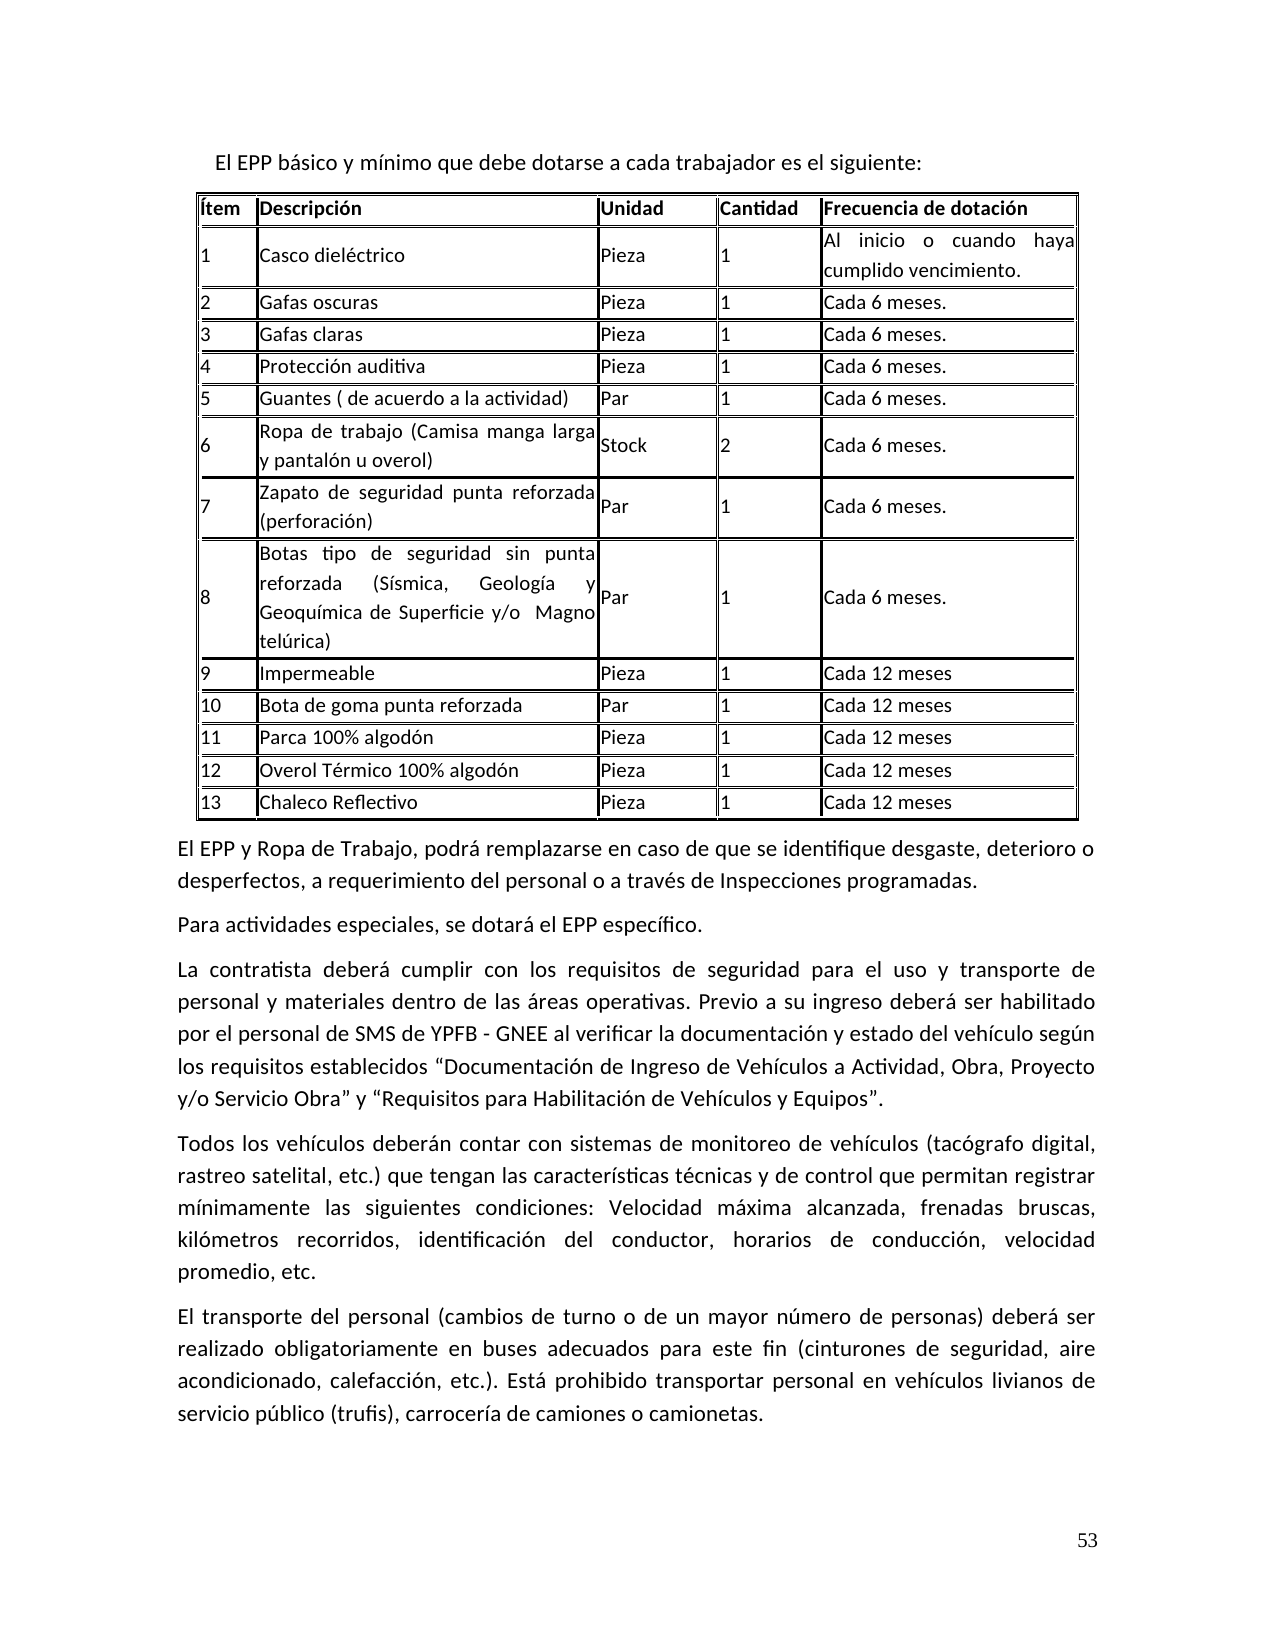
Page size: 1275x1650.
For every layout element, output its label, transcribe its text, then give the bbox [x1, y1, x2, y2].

table_cell Pieza [600, 289, 716, 318]
table_cell Gafas claras [259, 322, 597, 350]
table_cell 1 [719, 289, 820, 318]
text El EPP y Ropa de Trabajo, podrá remplazarse en caso de que se identifique desgaste, deterioro o desperfectos, a requerimiento del personal o a través de Inspecciones programadas. [177, 834, 1098, 894]
text Todos los vehículos deberán contar con sistemas de monitoreo de vehículos (tacógrafo digital, rastreo satelital, etc.) que tengan las características técnicas y de control que permitan registrar mínimamente las siguientes condiciones: Velocidad máxima alcanzada, frenadas bruscas, kilómetros recorridos, identificación del conductor, horarios de conducción, velocidad promedio, etc. [177, 1129, 1098, 1285]
table_cell Botas tipo de seguridad sin punta reforzada (Sísmica, Geología y Geoquímica de Superficie y/o Magno telúrica) [259, 541, 597, 657]
table_cell 5 [199, 383, 256, 414]
table_cell Pieza [600, 322, 716, 350]
table_cell 11 [199, 721, 256, 753]
table_cell Cada 12 meses [823, 754, 1076, 786]
table_cell Pieza [600, 725, 716, 753]
table_header Descripción [257, 194, 598, 224]
table_cell Casco dieléctrico [259, 228, 597, 286]
table_cell 4 [199, 350, 256, 382]
table_cell Cada 12 meses [823, 657, 1076, 689]
table_cell 13 [198, 786, 257, 818]
table_header Unidad [598, 196, 718, 224]
table_cell 1 [719, 354, 820, 382]
table_cell Cada 6 meses. [823, 383, 1076, 414]
text Para actividades especiales, se dotará el EPP específico. [177, 911, 1098, 938]
table_cell Overol Térmico 100% algodón [259, 757, 597, 786]
table_cell Stock [600, 418, 716, 476]
table_cell Cada 12 meses [821, 786, 1077, 818]
table_cell Cada 6 meses. [823, 537, 1076, 657]
table_header Ítem [199, 194, 257, 224]
text El transporte del personal (cambios de turno o de un mayor número de personas) deberá ser realizado obligatoriamente en buses adecuados para este fin (cinturones de seguridad, aire acondicionado, calefacción, etc.). Está prohibido transportar personal en vehículos livianos de servicio público (trufis), carrocería de camiones o camionetas. [177, 1302, 1098, 1427]
table_cell Cada 6 meses. [823, 415, 1076, 476]
table_cell 1 [719, 386, 820, 414]
table_cell 1 [719, 725, 820, 753]
table_header Frecuencia de dotación [821, 196, 1076, 224]
table_cell Guantes ( de acuerdo a la actividad) [259, 386, 597, 414]
table_cell 8 [199, 537, 256, 657]
table_cell Cada 6 meses. [823, 318, 1076, 350]
table_cell 1 [719, 541, 820, 657]
table_cell 1 [719, 660, 820, 689]
table_cell 1 [719, 757, 820, 786]
table_cell 2 [719, 418, 820, 476]
table_cell Gafas oscuras [259, 289, 597, 318]
table_cell Cada 12 meses [823, 689, 1076, 721]
table_cell Pieza [600, 354, 716, 382]
table_cell 6 [199, 415, 256, 476]
table_cell Cada 6 meses. [821, 286, 1077, 318]
table_cell Par [600, 479, 716, 537]
table_cell 1 [719, 322, 820, 350]
table_cell Pieza [600, 757, 716, 786]
table_cell Cada 6 meses. [823, 476, 1076, 537]
table_cell 1 [719, 479, 820, 537]
table_cell Ropa de trabajo (Camisa manga larga y pantalón u overol) [259, 418, 597, 476]
table_cell 1 [718, 789, 821, 818]
table_cell Cada 6 meses. [823, 350, 1076, 382]
table_cell 1 [719, 693, 820, 721]
table_cell 10 [199, 689, 256, 721]
table_cell 1 [199, 225, 256, 286]
table_cell Chaleco Reflectivo [257, 789, 598, 818]
table_header Cantidad [718, 196, 821, 224]
table_cell Pieza [600, 228, 716, 286]
table_cell Bota de goma punta reforzada [259, 693, 597, 721]
table_cell Zapato de seguridad punta reforzada (perforación) [259, 479, 597, 537]
table_cell 1 [719, 228, 820, 286]
table_cell 12 [199, 754, 256, 786]
table_cell 2 [198, 286, 257, 318]
table_cell Al inicio o cuando haya cumplido vencimiento. [823, 225, 1076, 286]
text La contratista deberá cumplir con los requisitos de seguridad para el uso y transporte de personal y materiales dentro de las áreas operativas. Previo a su ingreso deberá ser habilitado por el personal de SMS de YPFB - GNEE al verificar la documentación y estado del vehículo según los requisitos establecidos “Documentación de Ingreso de Vehículos a Actividad, Obra, Proyecto y/o Servicio Obra” y “Requisitos para Habilitación de Vehículos y Equipos”. [177, 955, 1098, 1112]
table_cell Par [600, 386, 716, 414]
table_cell Pieza [600, 660, 716, 689]
table_cell Par [600, 693, 716, 721]
table_cell Pieza [598, 789, 718, 818]
table_cell Impermeable [259, 660, 597, 689]
table_cell Cada 12 meses [823, 721, 1076, 753]
text El EPP básico y mínimo que debe dotarse a cada trabajador es el siguiente: [215, 148, 1098, 176]
table_cell Protección auditiva [259, 354, 597, 382]
table_cell 3 [199, 318, 256, 350]
table_cell 9 [199, 657, 256, 689]
table_cell Par [600, 541, 716, 657]
table_cell Parca 100% algodón [259, 725, 597, 753]
table_cell 7 [199, 476, 256, 537]
